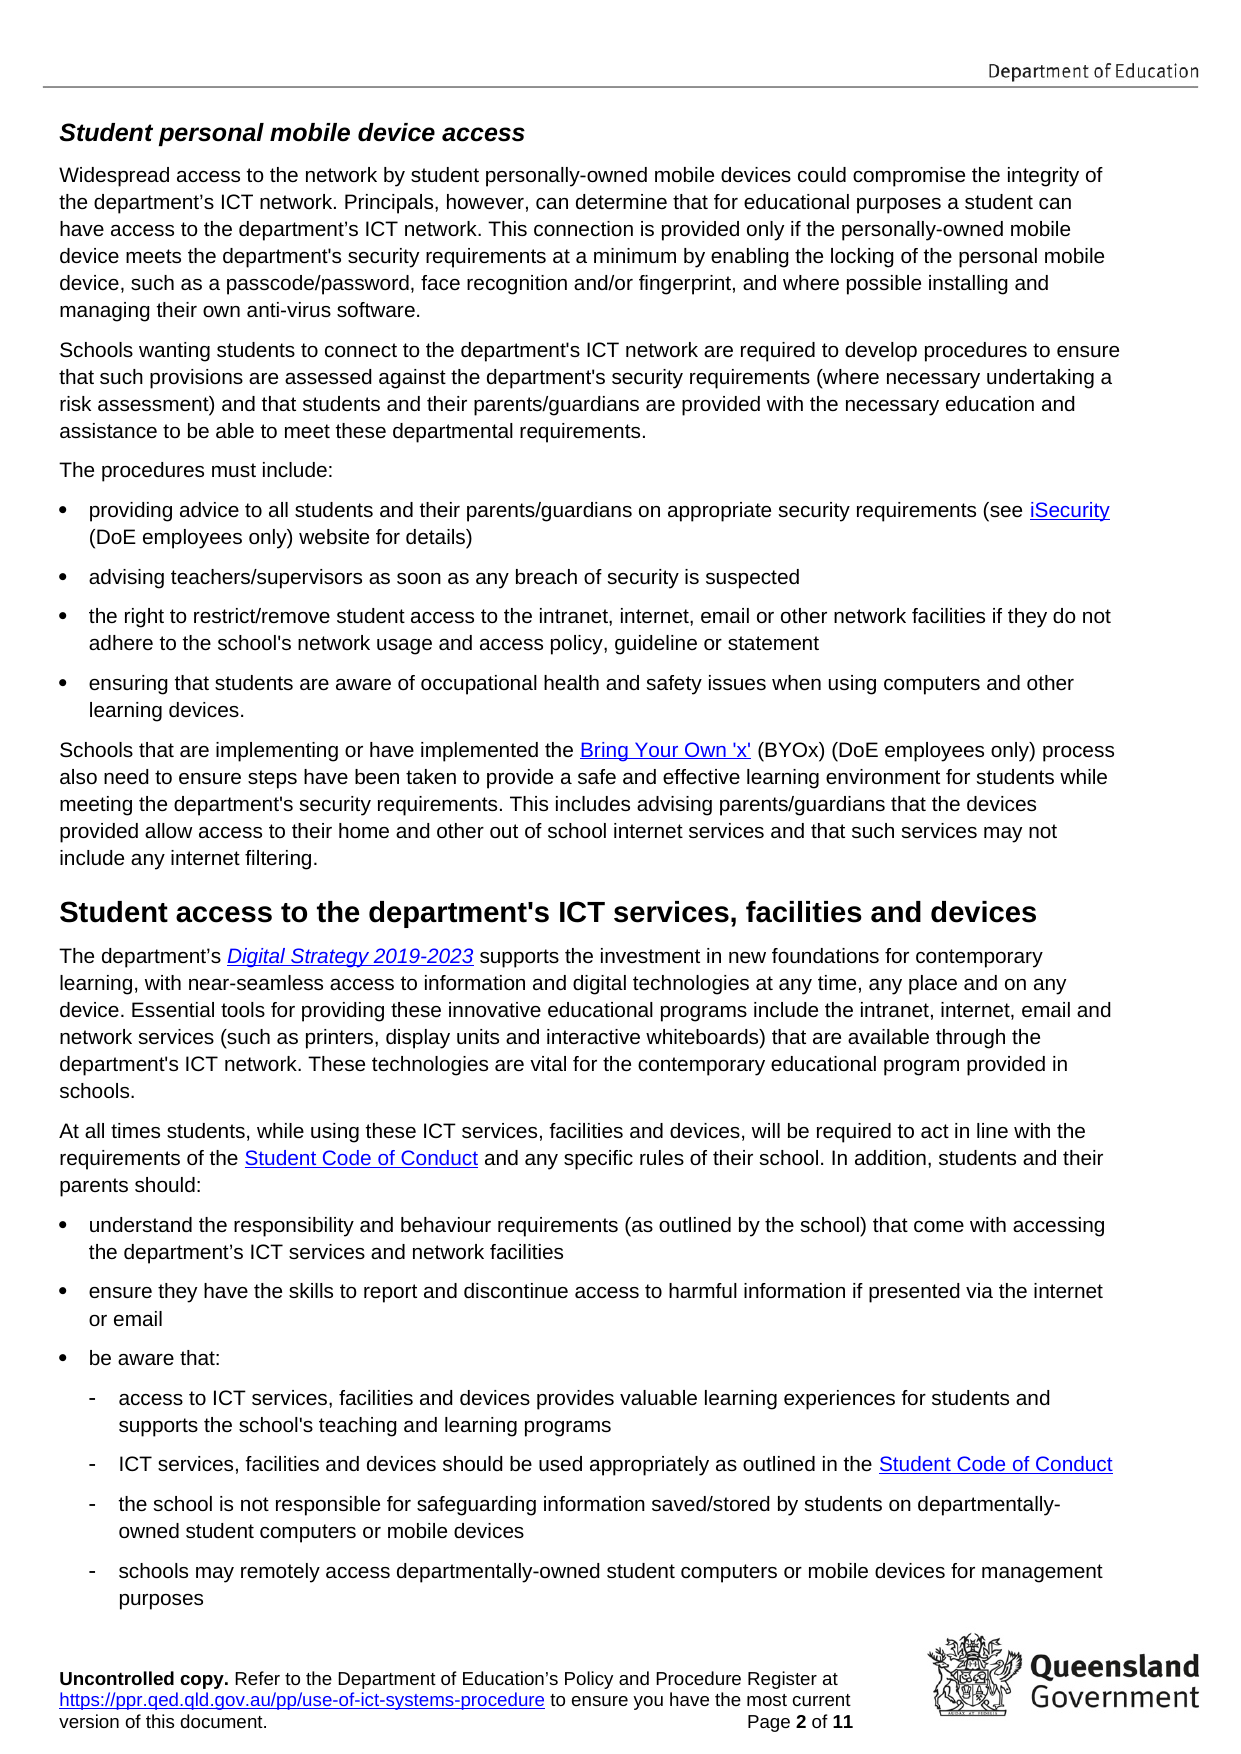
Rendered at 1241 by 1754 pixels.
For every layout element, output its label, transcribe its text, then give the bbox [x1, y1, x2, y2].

text the right to restrict/remove student access to the intranet, internet, email or other network facilities if they do not adhere to the school's network usage and access policy, guideline or statement [59, 601, 1122, 655]
text understand the responsibility and behaviour requirements (as outlined by the school) that come with accessing the department’s ICT services and network facilities [59, 1209, 1122, 1264]
text ensuring that students are aware of occupational health and safety issues when using computers and other learning devices. [59, 668, 1122, 722]
text be aware that: [59, 1343, 1122, 1370]
text advising teachers/supervisors as soon as any breach of security is suspected [59, 561, 1122, 588]
picture [1, 21, 1239, 104]
subtitle Student access to the department's ICT services, facilities and devices [59, 895, 1122, 928]
text ensure they have the skills to report and discontinue access to harmful information if presented via the internet or email [59, 1276, 1122, 1330]
text Schools wanting students to connect to the department's ICT network are required to develop procedures to ensure that such provisions are assessed against the department's security requirements (where necessary undertaking a risk assessment) and that students and their parents/guardians are provided with the necessary education and assistance to be able to meet these departmental requirements. [59, 334, 1122, 443]
text providing advice to all students and their parents/guardians on appropriate security requirements (see (DoE employees only) website for details) [59, 495, 1122, 549]
text ICT services, facilities and devices should be used appropriately as outlined in the Student Code of Conduct [89, 1449, 1122, 1476]
picture [0, 1604, 1240, 1754]
text Widespread access to the network by student personally-owned mobile devices could compromise the integrity of the department’s ICT network. Principals, however, can determine that for educational purposes a student can have access to the department’s ICT network. This connection is provided only if the personally-owned mobile device meets the department's security requirements at a minimum by enabling the locking of the personal mobile device, such as a passcode/password, face recognition and/or fingerprint, and where possible installing and managing their own anti-virus software. [59, 159, 1122, 322]
text schools may remotely access departmentally-owned student computers or mobile devices for management purposes [89, 1555, 1122, 1609]
text the school is not responsible for safeguarding information saved/stored by students on departmentally-owned student computers or mobile devices [89, 1489, 1122, 1543]
text At all times students, while using these ICT services, facilities and devices, will be required to act in line with the requirements of the Student Code of Conduct and any specific rules of their school. In addition, students and their parents should: [59, 1116, 1122, 1197]
text access to ICT services, facilities and devices provides valuable learning experiences for students and supports the school's teaching and learning programs [89, 1382, 1122, 1437]
subtitle Student personal mobile device access [59, 118, 1122, 147]
text The department’s Digital Strategy 2019-2023 supports the investment in new foundations for contemporary learning, with near-seamless access to information and digital technologies at any time, any place and on any device. Essential tools for providing these innovative educational programs include the intranet, internet, email and network services (such as printers, display units and interactive whiteboards) that are available through the department's ICT network. These technologies are vital for the contemporary educational program provided in schools. [59, 941, 1122, 1103]
text Schools that are implementing or have implemented the Bring Your Own 'x' (BYOx) (DoE employees only) process also need to ensure steps have been taken to provide a safe and effective learning environment for students while meeting the department's security requirements. This includes advising parents/guardians that the devices provided allow access to their home and other out of school internet services and that such services may not include any internet filtering. [59, 734, 1122, 870]
text The procedures must include: [59, 455, 1122, 482]
